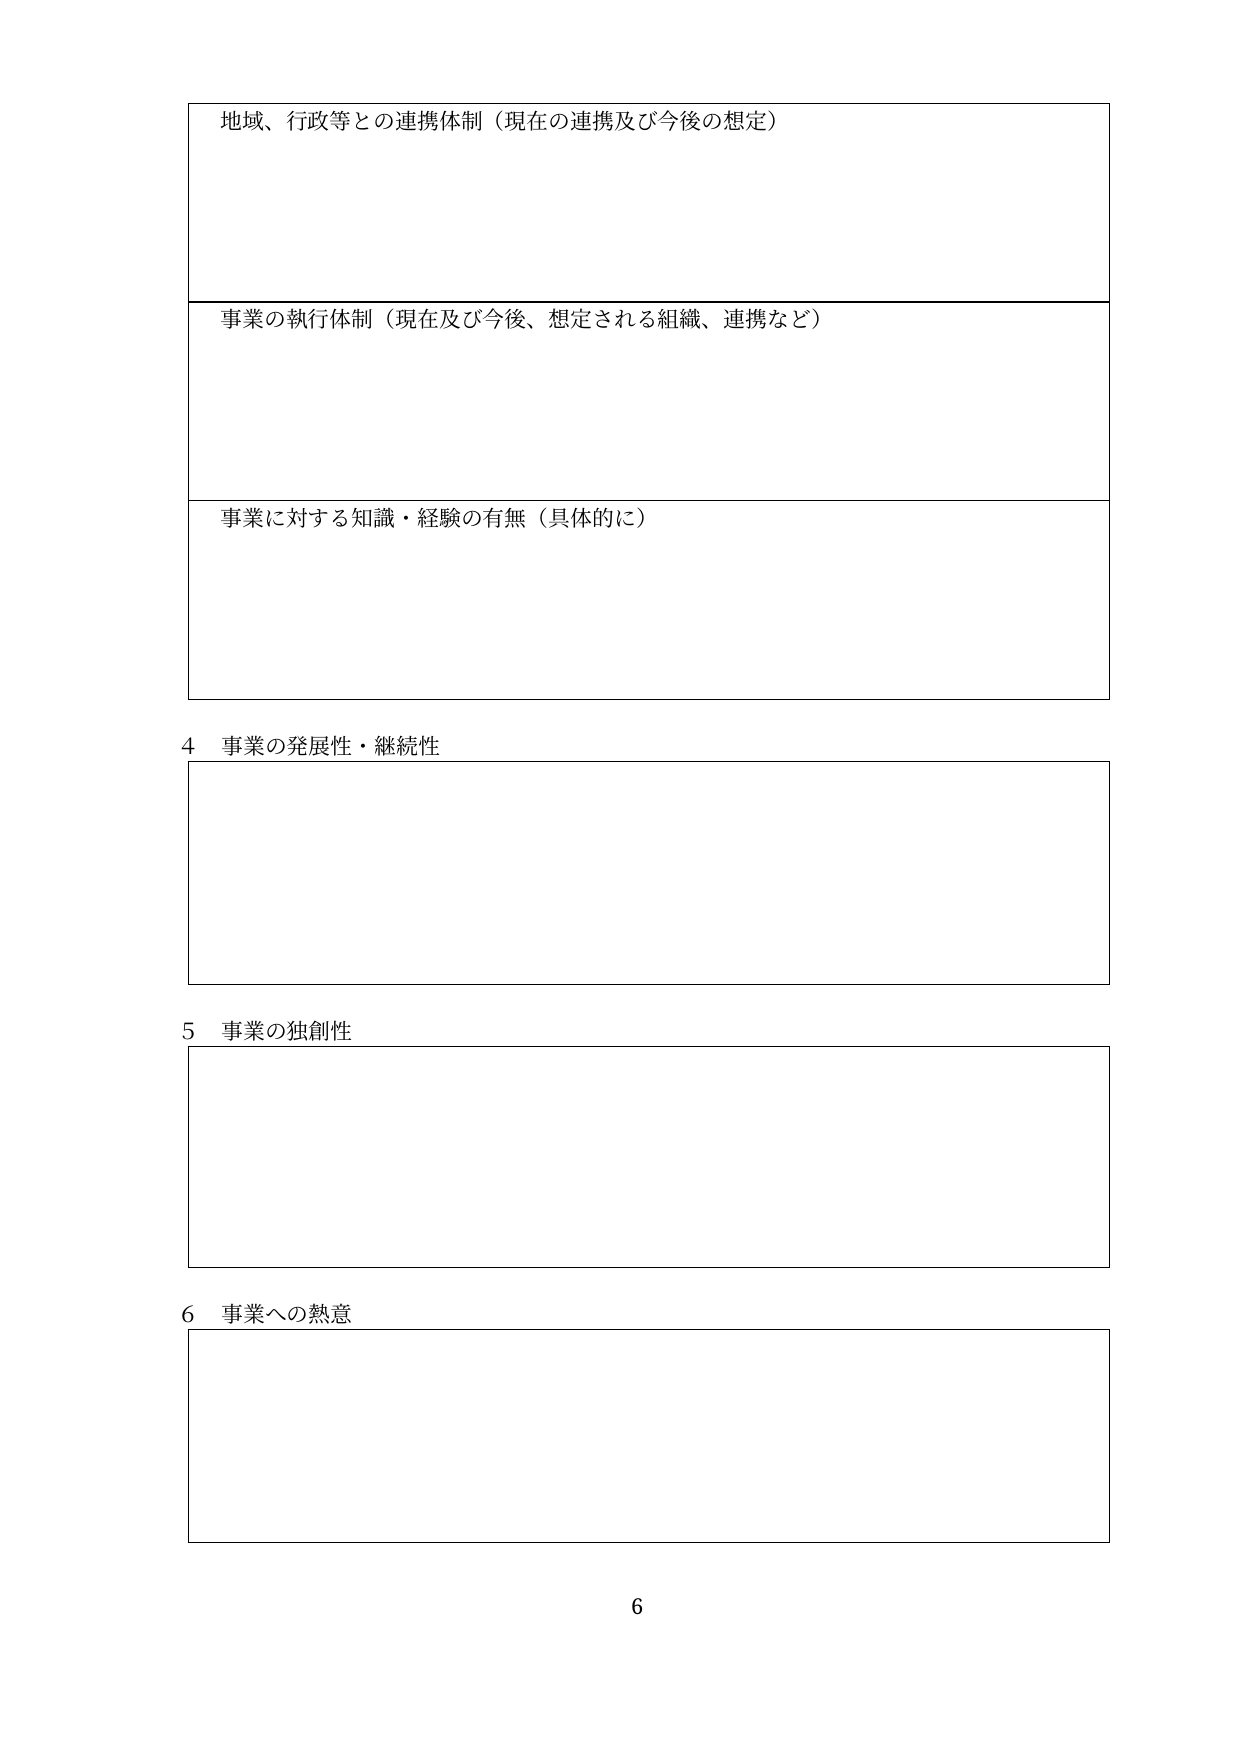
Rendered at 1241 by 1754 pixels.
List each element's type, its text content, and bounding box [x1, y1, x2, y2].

table_header [189, 762, 1109, 984]
text ５ 事業の独創性 [177, 1014, 1097, 1046]
table_cell 事業に対する知識・経験の有無（具体的に） [189, 501, 1109, 699]
table_cell 地域、行政等との連携体制（現在の連携及び今後の想定） [189, 104, 1109, 301]
table_cell 事業の執行体制（現在及び今後、想定される組織、連携など） [189, 303, 1109, 500]
text ４ 事業の発展性・継続性 [177, 729, 1097, 761]
table_header [189, 1330, 1109, 1542]
text ６ 事業への熱意 [177, 1298, 1097, 1329]
table_header [189, 1047, 1109, 1267]
